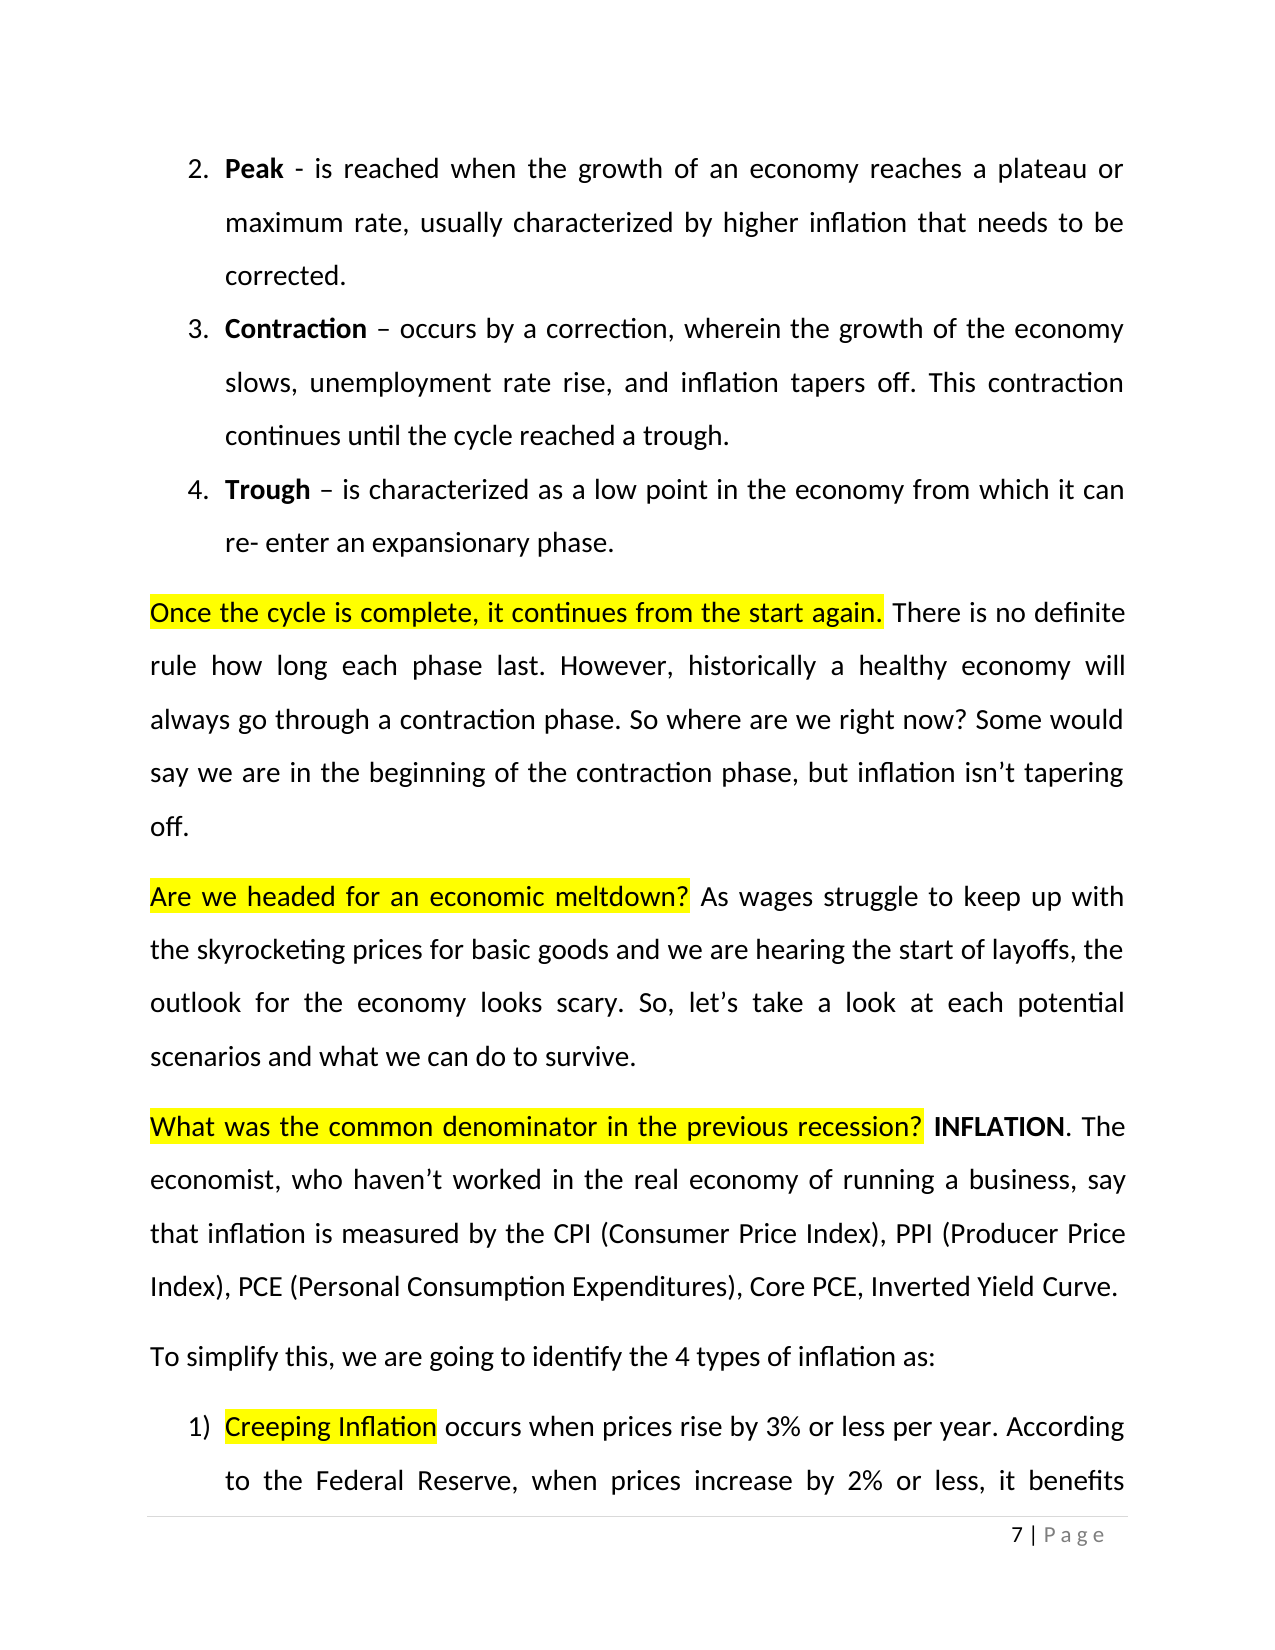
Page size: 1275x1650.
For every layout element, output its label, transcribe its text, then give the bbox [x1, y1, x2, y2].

list Contraction – occurs by a correction, wherein the growth of the economy slows, unemployment rate rise, and inflation tapers off. This contraction continues until the cycle reached a trough. [187, 311, 1125, 453]
list Trough – is characterized as a low point in the economy from which it can re- enter an expansionary phase. [187, 471, 1125, 559]
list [187, 1408, 1126, 1498]
text Once the cycle is complete, it continues from the start again. There is no definite rule how long each phase last. However, historically a healthy economy will always go through a contraction phase. So where are we right now? Some would say we are in the beginning of the contraction phase, but inflation isn’t tapering off. [150, 594, 1126, 843]
text Are we headed for an economic meltdown? As wages struggle to keep up with the skyrocketing prices for basic goods and we are hearing the start of layoffs, the outlook for the economy looks scary. So, let’s take a look at each potential scenarios and what we can do to survive. [150, 878, 1125, 1073]
text What was the common denominator in the previous recession? INFLATION. The economist, who haven’t worked in the real economy of running a business, say that inflation is measured by the CPI (Consumer Price Index), PPI (Producer Price Index), PCE (Personal Consumption Expenditures), Core PCE, Inverted Yield Curve. [150, 1108, 1126, 1304]
text To simplify this, we are going to identify the 4 types of inflation as: [150, 1338, 1137, 1374]
list Peak - is reached when the growth of an economy reaches a plateau or maximum rate, usually characterized by higher inflation that needs to be corrected. [187, 150, 1125, 293]
